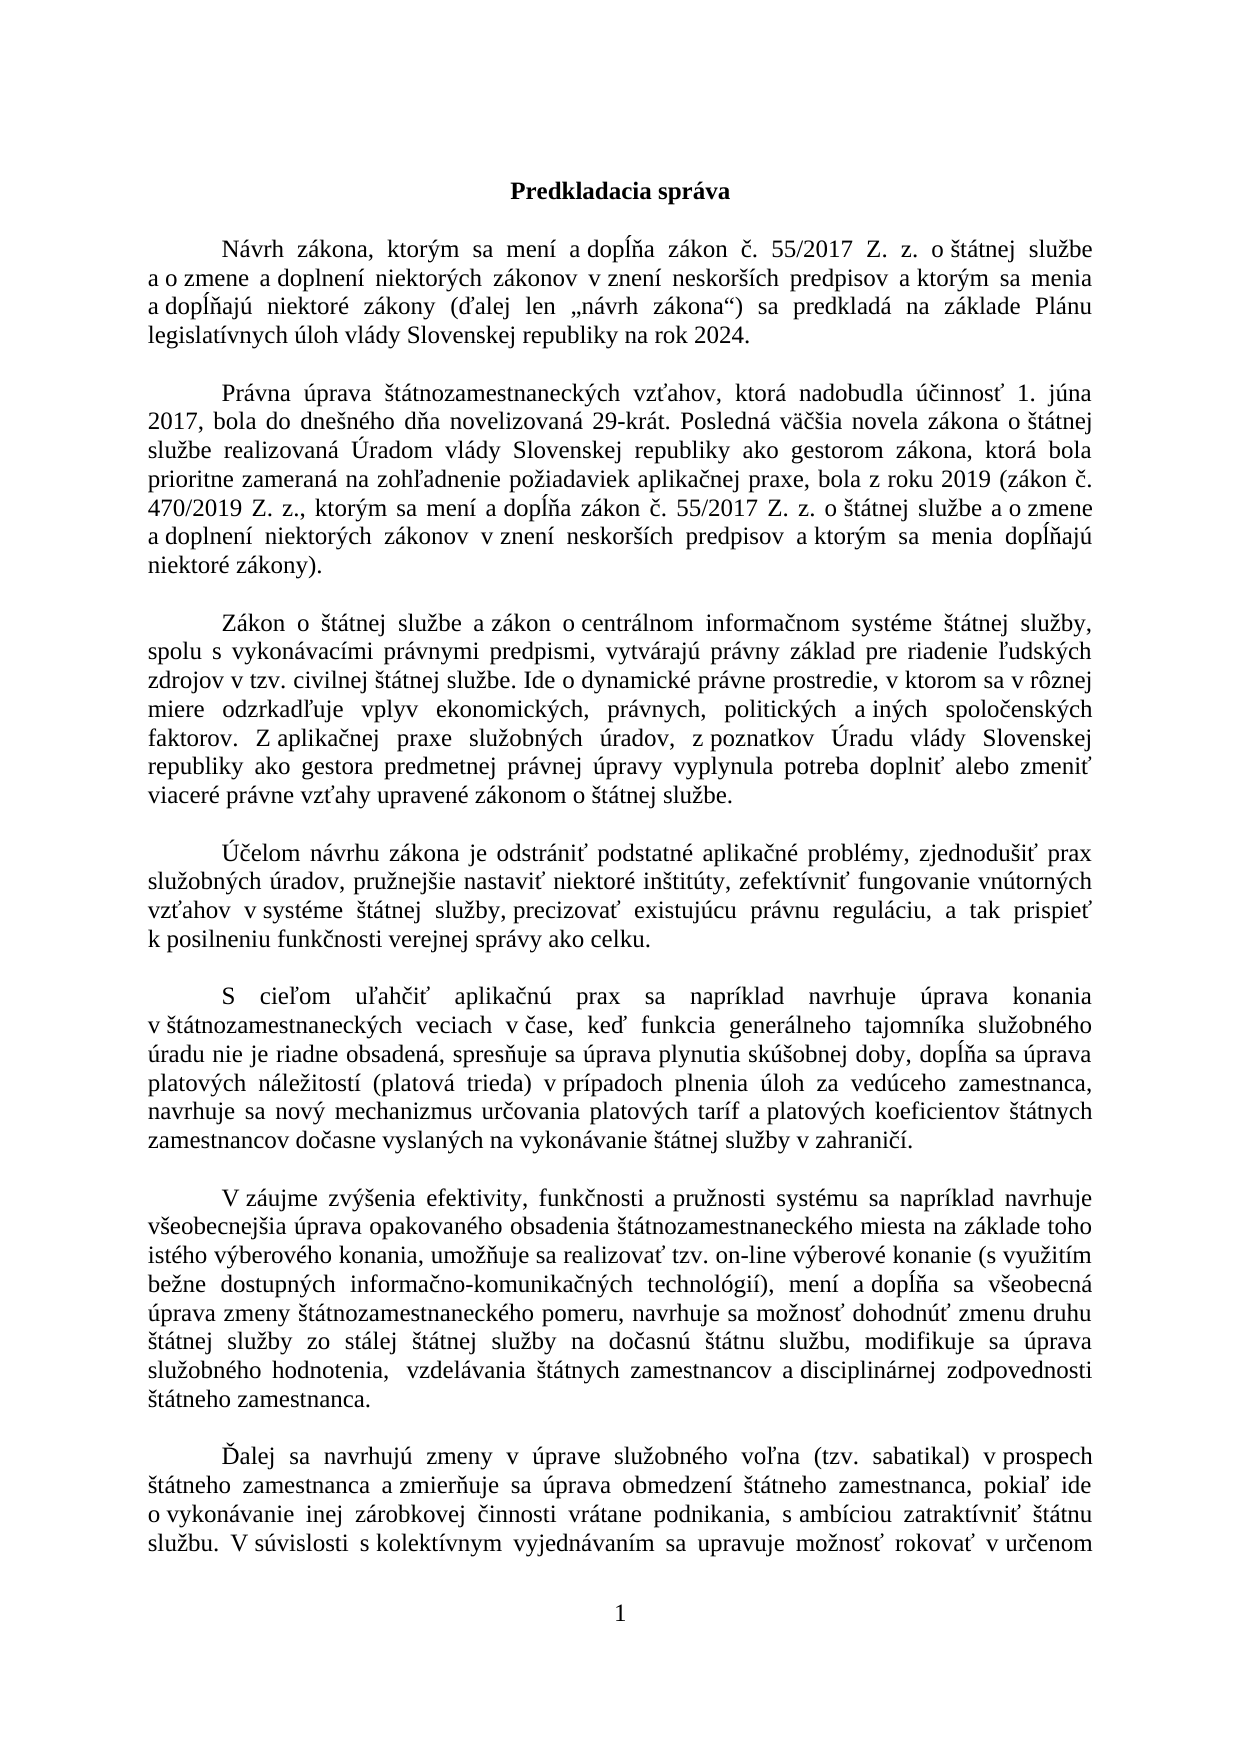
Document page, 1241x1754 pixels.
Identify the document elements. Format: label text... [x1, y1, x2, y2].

text Zákon o štátnej službe a zákon o centrálnom informačnom systéme štátnej služby, spolu s vykonávacími právnymi predpismi, vytvárajú právny základ pre riadenie ľudských zdrojov v tzv. civilnej štátnej službe. Ide o dynamické právne prostredie, v ktorom sa v rôznej miere odzrkadľuje vplyv ekonomických, právnych, politických a iných spoločenských faktorov. Z aplikačnej praxe služobných úradov, z poznatkov Úradu vlády Slovenskej republiky ako gestora predmetnej právnej úpravy vyplynula potreba doplniť alebo zmeniť viaceré právne vzťahy upravené zákonom o štátnej službe. [148, 608, 1093, 809]
text Návrh zákona, ktorým sa mení a dopĺňa zákon č. 55/2017 Z. z. o štátnej službe a o zmene a doplnení niektorých zákonov v znení neskorších predpisov a ktorým sa menia a dopĺňajú niektoré zákony (ďalej len „návrh zákona“) sa predkladá na základe Plánu legislatívnych úloh vlády Slovenskej republiky na rok 2024. [148, 234, 1093, 349]
text Predkladacia správa [148, 176, 1093, 205]
text Právna úprava štátnozamestnaneckých vzťahov, ktorá nadobudla účinnosť 1. júna 2017, bola do dnešného dňa novelizovaná 29-krát. Posledná väčšia novela zákona o štátnej službe realizovaná Úradom vlády Slovenskej republiky ako gestorom zákona, ktorá bola prioritne zameraná na zohľadnenie požiadaviek aplikačnej praxe, bola z roku 2019 (zákon č. 470/2019 Z. z., ktorým sa mení a dopĺňa zákon č. 55/2017 Z. z. o štátnej službe a o zmene a doplnení niektorých zákonov v znení neskorších predpisov a ktorým sa menia dopĺňajú niektoré zákony). [148, 378, 1093, 579]
text V záujme zvýšenia efektivity, funkčnosti a pružnosti systému sa napríklad navrhuje všeobecnejšia úprava opakovaného obsadenia štátnozamestnaneckého miesta na základe toho istého výberového konania, umožňuje sa realizovať tzv. on-line výberové konanie (s využitím bežne dostupných informačno-komunikačných technológií), mení a dopĺňa sa všeobecná úprava zmeny štátnozamestnaneckého pomeru, navrhuje sa možnosť dohodnúť zmenu druhu štátnej služby zo stálej štátnej služby na dočasnú štátnu službu, modifikuje sa úprava služobného hodnotenia, vzdelávania štátnych zamestnancov a disciplinárnej zodpovednosti štátneho zamestnanca. [148, 1183, 1093, 1413]
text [148, 1441, 1093, 1556]
text S cieľom uľahčiť aplikačnú prax sa napríklad navrhuje úprava konania v štátnozamestnaneckých veciach v čase, keď funkcia generálneho tajomníka služobného úradu nie je riadne obsadená, spresňuje sa úprava plynutia skúšobnej doby, dopĺňa sa úprava platových náležitostí (platová trieda) v prípadoch plnenia úloh za vedúceho zamestnanca, navrhuje sa nový mechanizmus určovania platových taríf a platových koeficientov štátnych zamestnancov dočasne vyslaných na vykonávanie štátnej služby v zahraničí. [148, 981, 1093, 1154]
text Účelom návrhu zákona je odstrániť podstatné aplikačné problémy, zjednodušiť prax služobných úradov, pružnejšie nastaviť niektoré inštitúty, zefektívniť fungovanie vnútorných vzťahov v systéme štátnej služby, precizovať existujúcu právnu reguláciu, a tak prispieť k posilneniu funkčnosti verejnej správy ako celku. [148, 838, 1093, 953]
